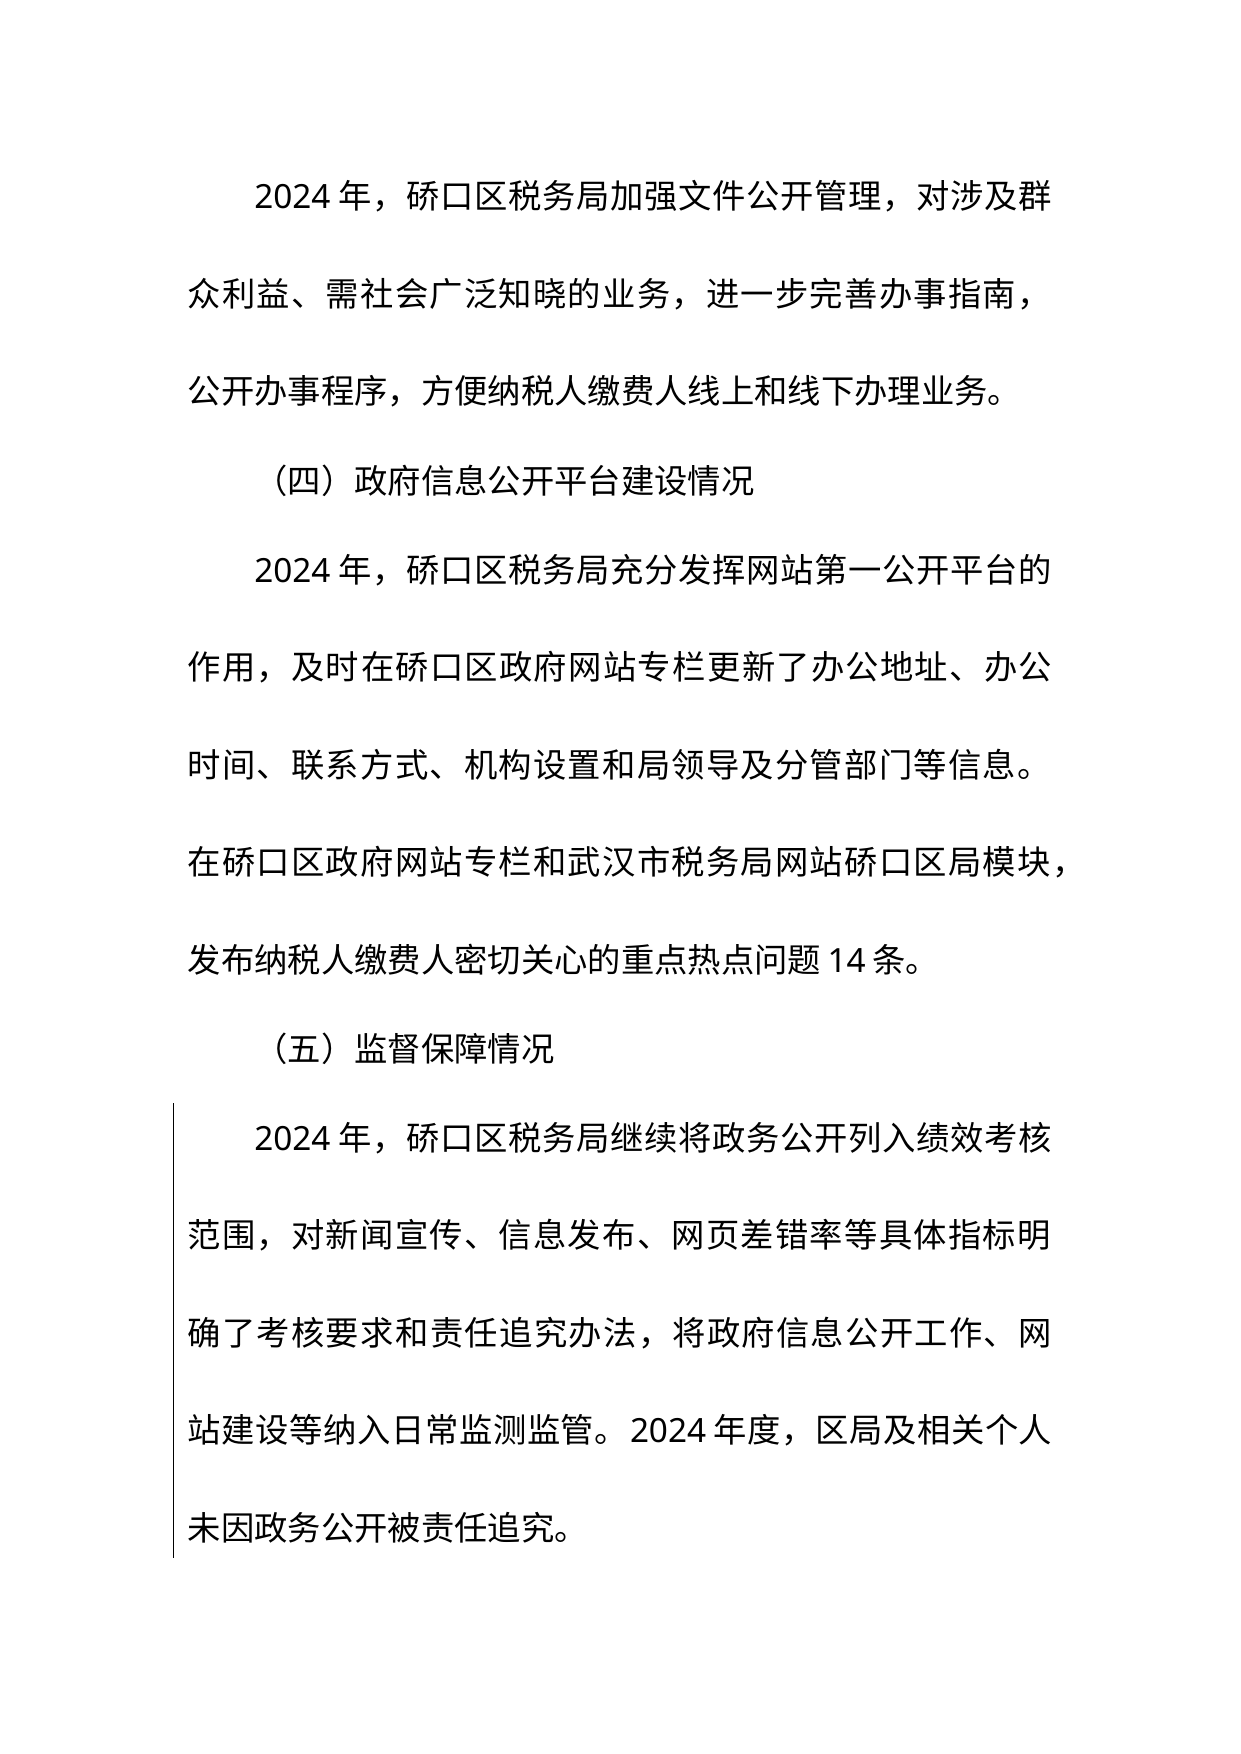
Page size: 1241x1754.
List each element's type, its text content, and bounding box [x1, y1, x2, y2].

text （五）监督保障情况 [187, 1014, 1053, 1079]
text （四）政府信息公开平台建设情况 [187, 446, 1053, 511]
text 2024年，硚口区税务局充分发挥网站第一公开平台的作用，及时在硚口区政府网站专栏更新了办公地址、办公时间、联系方式、机构设置和局领导及分管部门等信息。在硚口区政府网站专栏和武汉市税务局网站硚口区局模块，发布纳税人缴费人密切关心的重点热点问题14条。 [187, 535, 1053, 990]
text 2024年，硚口区税务局加强文件公开管理，对涉及群众利益、需社会广泛知晓的业务，进一步完善办事指南，公开办事程序，方便纳税人缴费人线上和线下办理业务。 [187, 162, 1053, 422]
text 2024年，硚口区税务局继续将政务公开列入绩效考核范围，对新闻宣传、信息发布、网页差错率等具体指标明确了考核要求和责任追究办法，将政府信息公开工作、网站建设等纳入日常监测监管。2024年度，区局及相关个人未因政务公开被责任追究。 [187, 1103, 1053, 1558]
